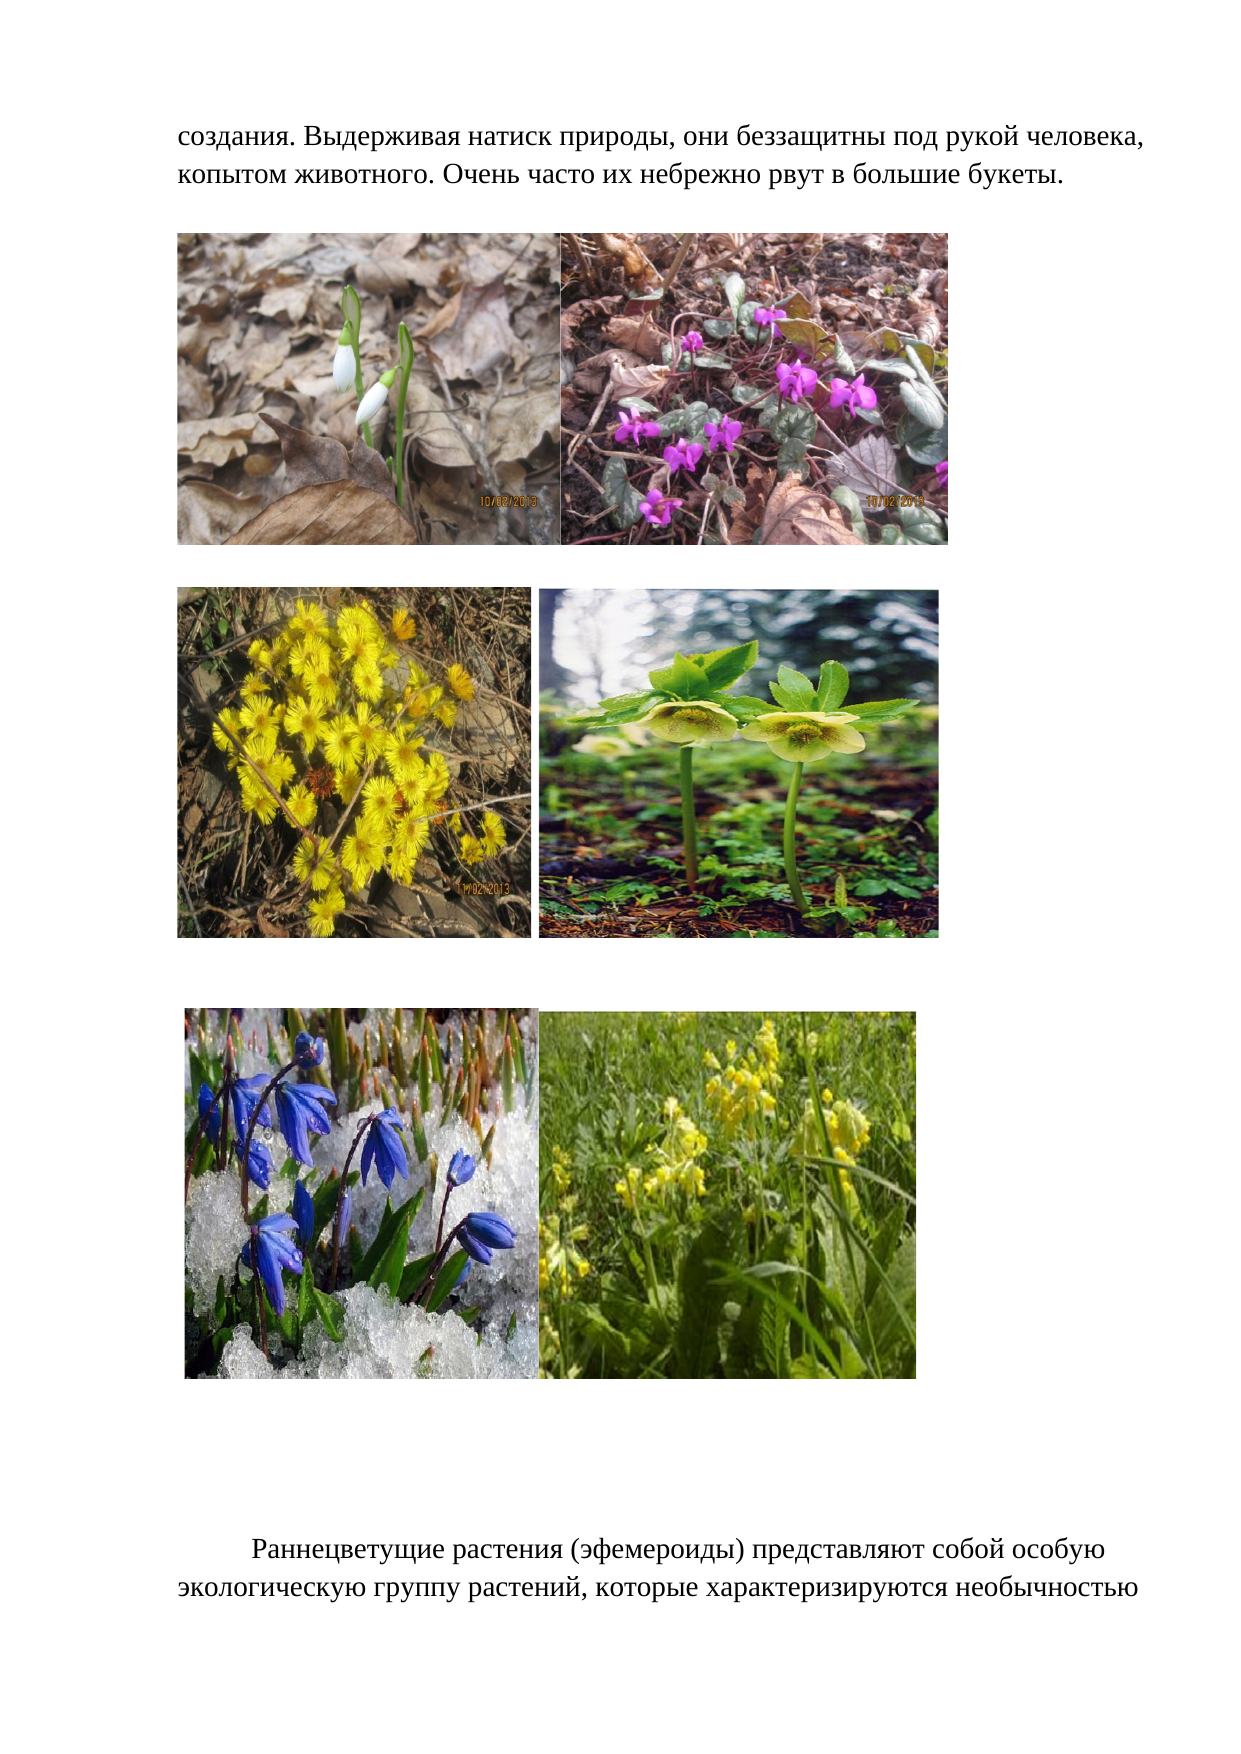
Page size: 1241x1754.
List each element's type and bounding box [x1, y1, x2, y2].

picture [184, 1008, 917, 1379]
picture [177, 587, 532, 938]
text [177, 1531, 1152, 1603]
picture [177, 233, 948, 545]
picture [538, 588, 939, 938]
text [177, 118, 1152, 190]
